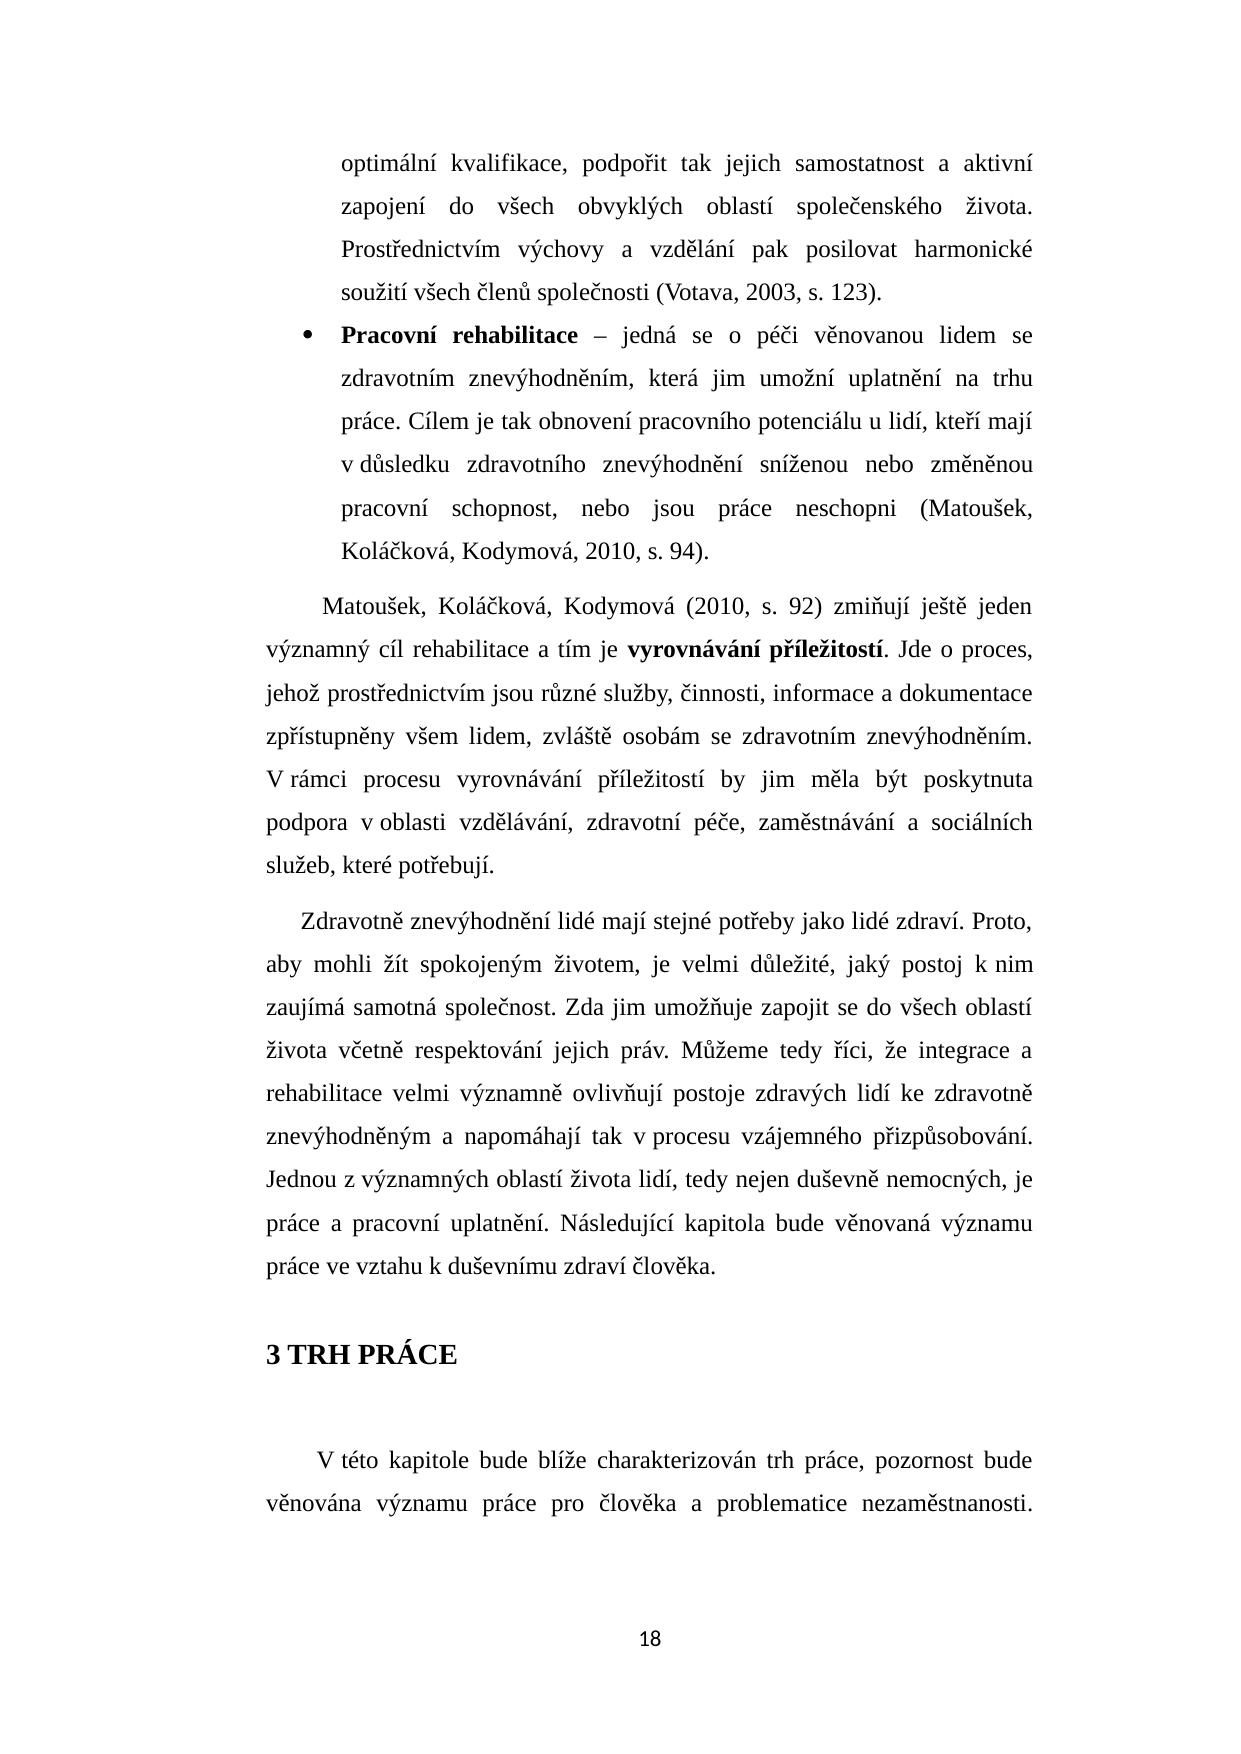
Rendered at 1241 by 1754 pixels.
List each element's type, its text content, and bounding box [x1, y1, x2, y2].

text Matoušek, Koláčková, Kodymová (2010, s. 92) zmiňují ještě jeden významný cíl rehabilitace a tím je vyrovnávání příležitostí. Jde o proces, jehož prostřednictvím jsou různé služby, činnosti, informace a dokumentace zpřístupněny všem lidem, zvláště osobám se zdravotním znevýhodněním. V rámci procesu vyrovnávání příležitostí by jim měla být poskytnuta podpora v oblasti vzdělávání, zdravotní péče, zaměstnávání a sociálních služeb, které potřebují. [266, 591, 1033, 879]
text Zdravotně znevýhodnění lidé mají stejné potřeby jako lidé zdraví. Proto, aby mohli žít spokojeným životem, je velmi důležité, jaký postoj k nim zaujímá samotná společnost. Zda jim umožňuje zapojit se do všech oblastí života včetně respektování jejich práv. Můžeme tedy říci, že integrace a rehabilitace velmi významně ovlivňují postoje zdravých lidí ke zdravotně znevýhodněným a napomáhají tak v procesu vzájemného přizpůsobování. Jednou z významných oblastí života lidí, tedy nejen duševně nemocných, je práce a pracovní uplatnění. Následující kapitola bude věnovaná významu práce ve vztahu k duševnímu zdraví člověka. [266, 906, 1033, 1279]
text 3 TRH PRÁCE [266, 1337, 1033, 1371]
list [303, 148, 1033, 306]
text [266, 1445, 1033, 1517]
list Pracovní rehabilitace – jedná se o péči věnovanou lidem se zdravotním znevýhodněním, která jim umožní uplatnění na trhu práce. Cílem je tak obnovení pracovního potenciálu u lidí, kteří mají v důsledku zdravotního znevýhodnění sníženou nebo změněnou pracovní schopnost, nebo jsou práce neschopni (Matoušek, Koláčková, Kodymová, 2010, s. 94). [303, 320, 1033, 564]
